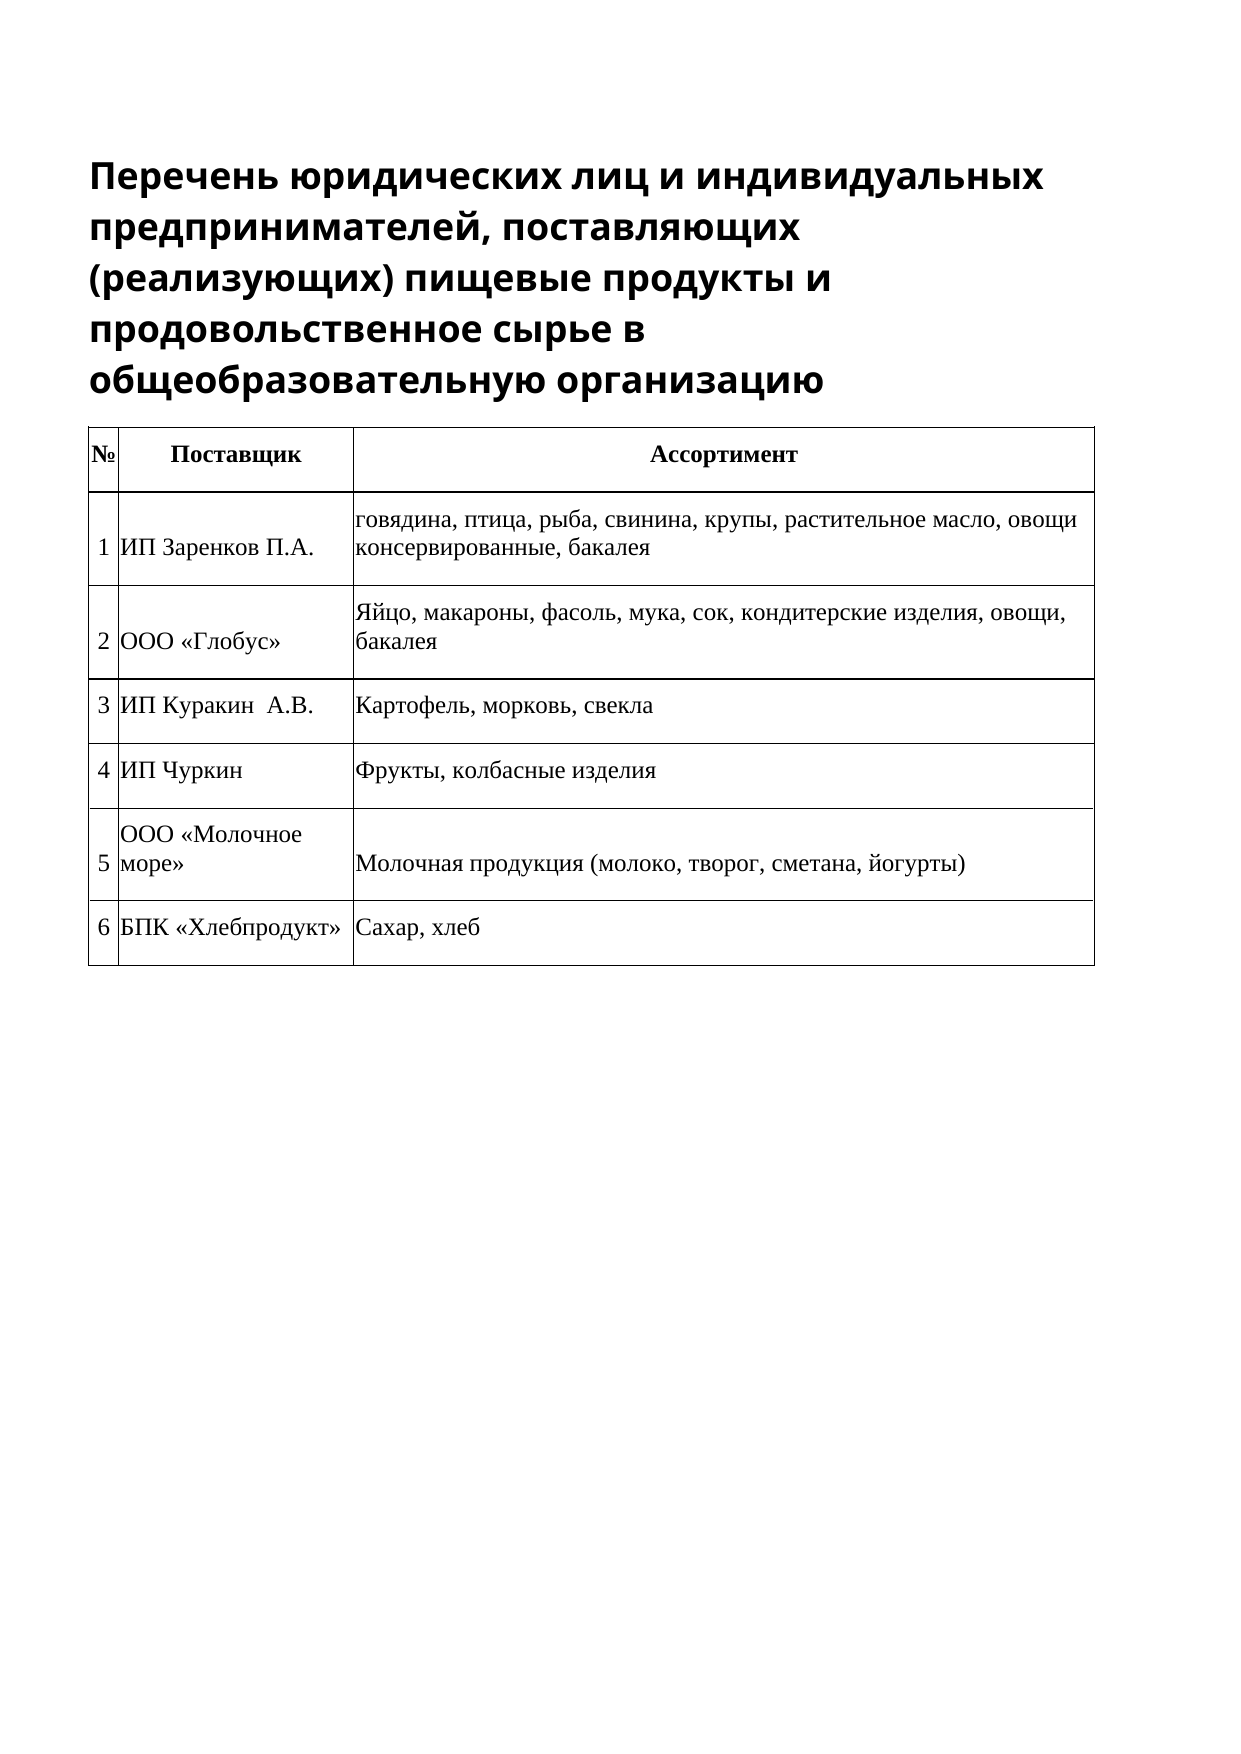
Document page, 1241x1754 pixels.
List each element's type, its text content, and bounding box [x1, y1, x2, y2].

table_cell 4 [89, 744, 118, 807]
table_cell Картофель, морковь, свекла [354, 680, 1094, 743]
table_cell БПК «Хлебпродукт» [119, 901, 353, 964]
table_cell Яйцо, макароны, фасоль, мука, сок, кондитерские изделия, овощи, бакалея [354, 586, 1094, 678]
table_cell 1 [89, 493, 118, 584]
table_cell Молочная продукция (молоко, творог, сметана, йогурты) [354, 808, 1094, 900]
table_cell 6 [89, 901, 118, 964]
table_header № [89, 428, 118, 491]
table_cell говядина, птица, рыба, свинина, крупы, растительное масло, овощи консервированные, бакалея [354, 493, 1094, 584]
table_cell ИП Куракин А.В. [119, 680, 353, 743]
table_header Ассортимент [354, 428, 1094, 491]
table_cell 3 [89, 680, 118, 743]
text Перечень юридических лиц и индивидуальных предпринимателей, поставляющих (реализующих) пищевые продукты и продовольственное сырье в общеобразовательную организацию [88, 149, 1063, 404]
table_cell ИП Чуркин [119, 744, 353, 807]
table_cell ООО «Молочное море» [119, 809, 353, 900]
table_cell Фрукты, колбасные изделия [354, 744, 1094, 807]
table_cell 2 [89, 586, 118, 678]
table_cell ИП Заренков П.А. [119, 493, 353, 584]
table_cell ООО «Глобус» [119, 586, 353, 678]
table_header Поставщик [119, 428, 353, 491]
table_cell Сахар, хлеб [354, 900, 1094, 964]
table_cell 5 [89, 809, 118, 900]
